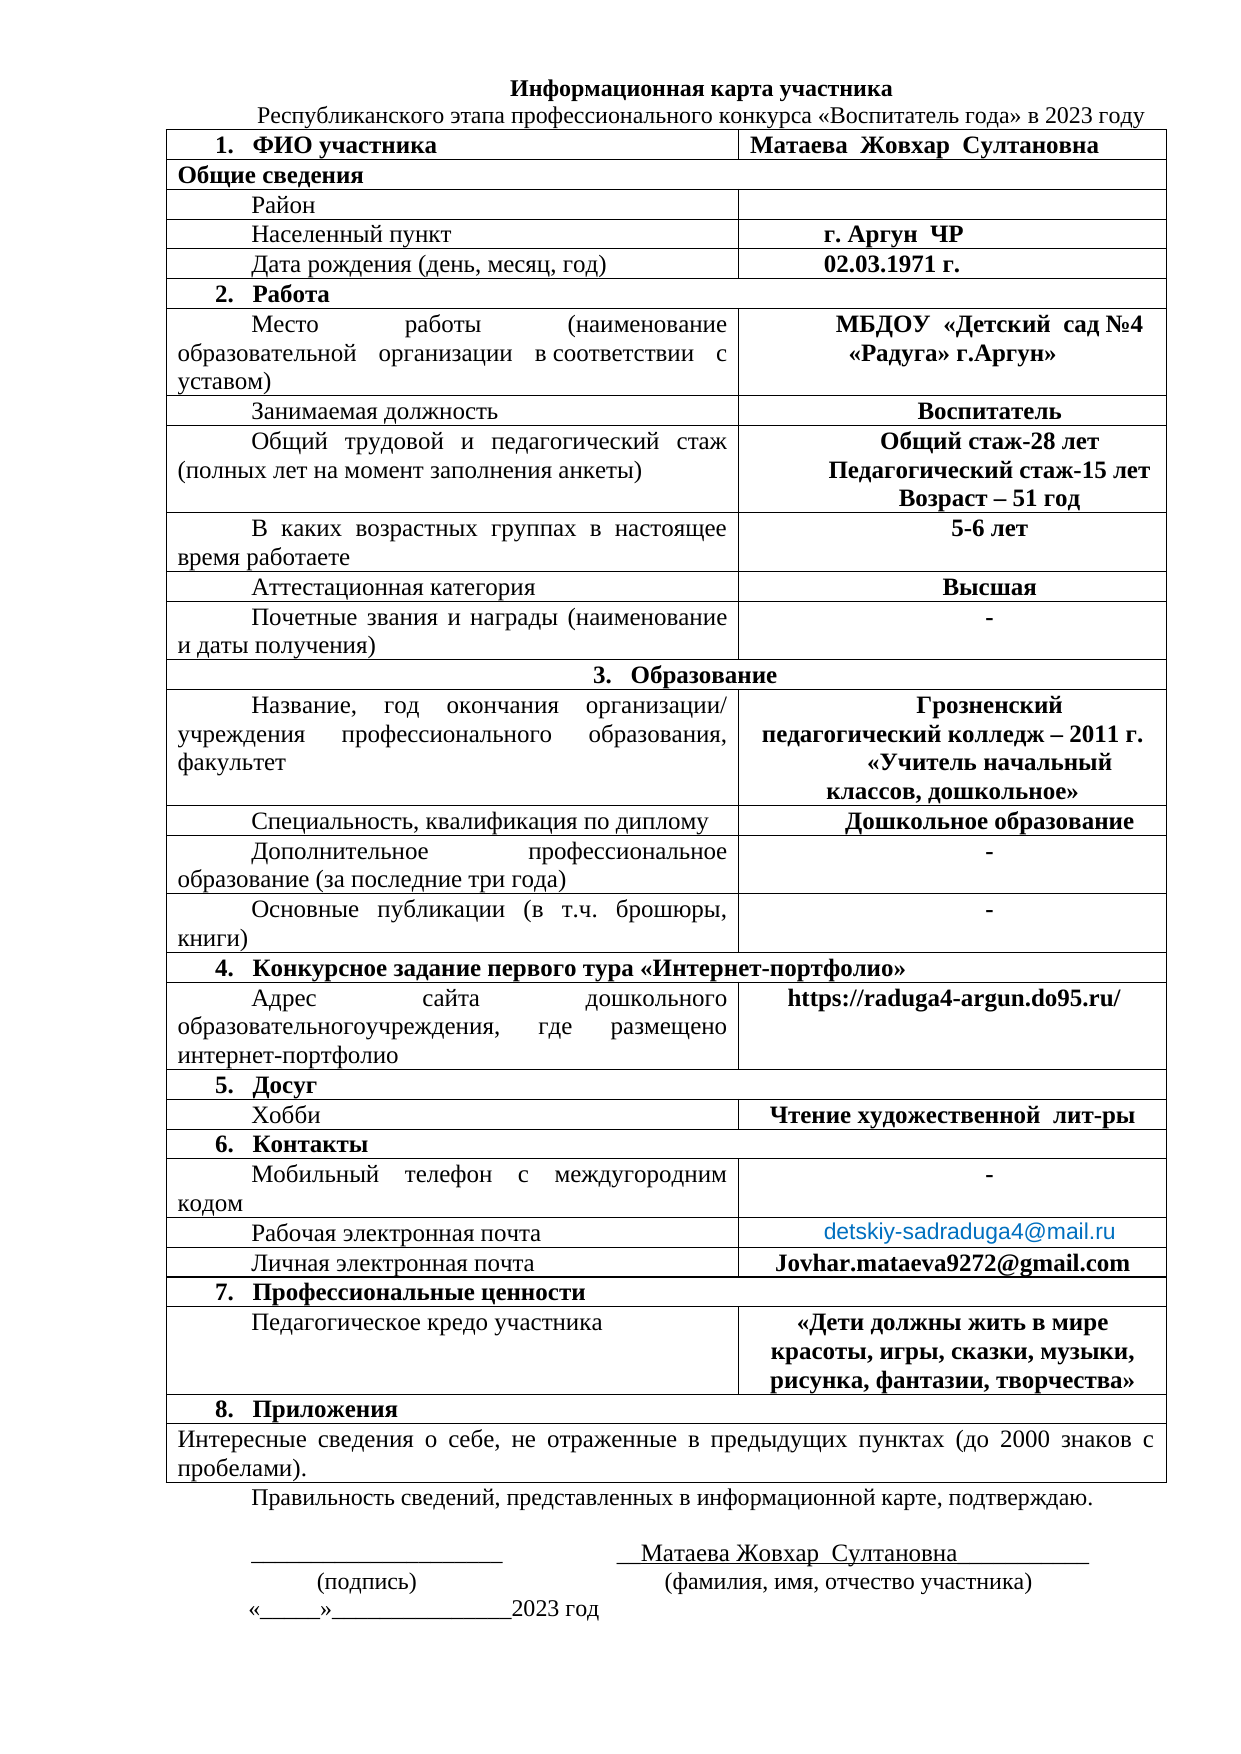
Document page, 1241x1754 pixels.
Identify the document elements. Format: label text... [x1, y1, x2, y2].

table_cell Аттестационная категория [167, 572, 738, 601]
table_cell Занимаемая должность [167, 396, 738, 425]
table_cell Основные публикации (в т.ч. брошюры, книги) [167, 894, 738, 952]
table_cell 5-6 лет [739, 513, 1166, 571]
table_cell Приложения [167, 1395, 1166, 1423]
table_cell detskiy-sadraduga4@mail.ru [739, 1218, 1166, 1247]
table_cell https://raduga4-argun.do95.ru/ [739, 983, 1166, 1069]
table_cell Досуг [167, 1070, 1166, 1099]
table_cell Дополнительное профессиональное образование (за последние три года) [167, 836, 738, 893]
table_cell Работа [167, 279, 1166, 308]
table_cell Хобби [167, 1100, 738, 1128]
table_cell (подпись) [166, 1567, 532, 1594]
table_cell 02.03.1971 г. [739, 249, 1166, 278]
table_cell Место работы (наименование образовательной организации в соответствии с уставом) [167, 309, 738, 395]
table_cell Чтение художественной лит-ры [739, 1100, 1166, 1128]
table_cell Профессиональные ценности [167, 1278, 1166, 1306]
table_cell Интересные сведения о себе, не отраженные в предыдущих пунктах (до 2000 знаков с пробелами). [167, 1424, 1166, 1482]
table_cell Мобильный телефон с междугородним кодом [167, 1159, 738, 1217]
table_cell Населенный пункт [167, 220, 738, 248]
table_header Матаева Жовхар Султановна [739, 130, 1166, 159]
table_cell Конкурсное задание первого тура «Интернет-портфолио» [167, 953, 1166, 982]
table_cell - [739, 602, 1166, 659]
table_cell (фамилия, имя, отчество участника) [532, 1567, 1167, 1594]
text Республиканского этапа профессионального конкурса «Воспитатель года» в 2023 году [177, 101, 1152, 129]
table_cell Личная электронная почта [167, 1248, 738, 1276]
table_cell В каких возрастных группах в настоящее время работаете [167, 513, 738, 571]
table_cell Почетные звания и награды (наименование и даты получения) [167, 602, 738, 659]
table_cell Общий стаж-28 лет Педагогический стаж-15 лет Возраст – 51 год [739, 426, 1166, 512]
text Правильность сведений, представленных в информационной карте, подтверждаю. [177, 1483, 1152, 1510]
table_cell - [739, 836, 1166, 893]
table_cell Дата рождения (день, месяц, год) [167, 249, 738, 278]
table_cell [739, 190, 1166, 218]
table_cell Грозненский педагогический колледж – 2011 г. «Учитель начальный классов, дошкольное» [739, 690, 1166, 805]
table_cell Дошкольное образование [739, 806, 1166, 835]
table_cell - [739, 1159, 1166, 1217]
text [177, 1594, 1152, 1622]
table_header ФИО участника [167, 130, 738, 159]
table_cell Контакты [167, 1130, 1166, 1158]
table_header _____________________ [166, 1538, 532, 1567]
table_cell Район [167, 190, 738, 218]
table_cell Педагогическое кредо участника [167, 1307, 738, 1393]
table_cell Воспитатель [739, 396, 1166, 425]
table_cell Общий трудовой и педагогический стаж (полных лет на момент заполнения анкеты) [167, 426, 738, 512]
table_cell Образование [167, 660, 1166, 689]
table_cell Название, год окончания организации/ учреждения профессионального образования, факультет [167, 690, 738, 805]
table_cell Общие сведения [167, 160, 1166, 189]
table_cell Адрес сайта дошкольного образовательногоучреждения, где размещено интернет-портфолио [167, 983, 738, 1069]
table_cell г. Аргун ЧР [739, 220, 1166, 248]
table_header __Матаева Жовхар Султановна___________ [532, 1538, 1167, 1567]
table_cell Jovhar.mataeva9272@gmail.com [739, 1248, 1166, 1276]
table_cell МБДОУ «Детский сад №4 «Радуга» г.Аргун» [739, 309, 1166, 395]
table_cell Рабочая электронная почта [167, 1218, 738, 1247]
table_cell Высшая [739, 572, 1166, 601]
table_cell Специальность, квалификация по диплому [167, 806, 738, 835]
table_cell «Дети должны жить в мире красоты, игры, сказки, музыки, рисунка, фантазии, творчества» [739, 1307, 1166, 1393]
table_cell - [739, 894, 1166, 952]
text Информационная карта участника [177, 74, 1152, 101]
